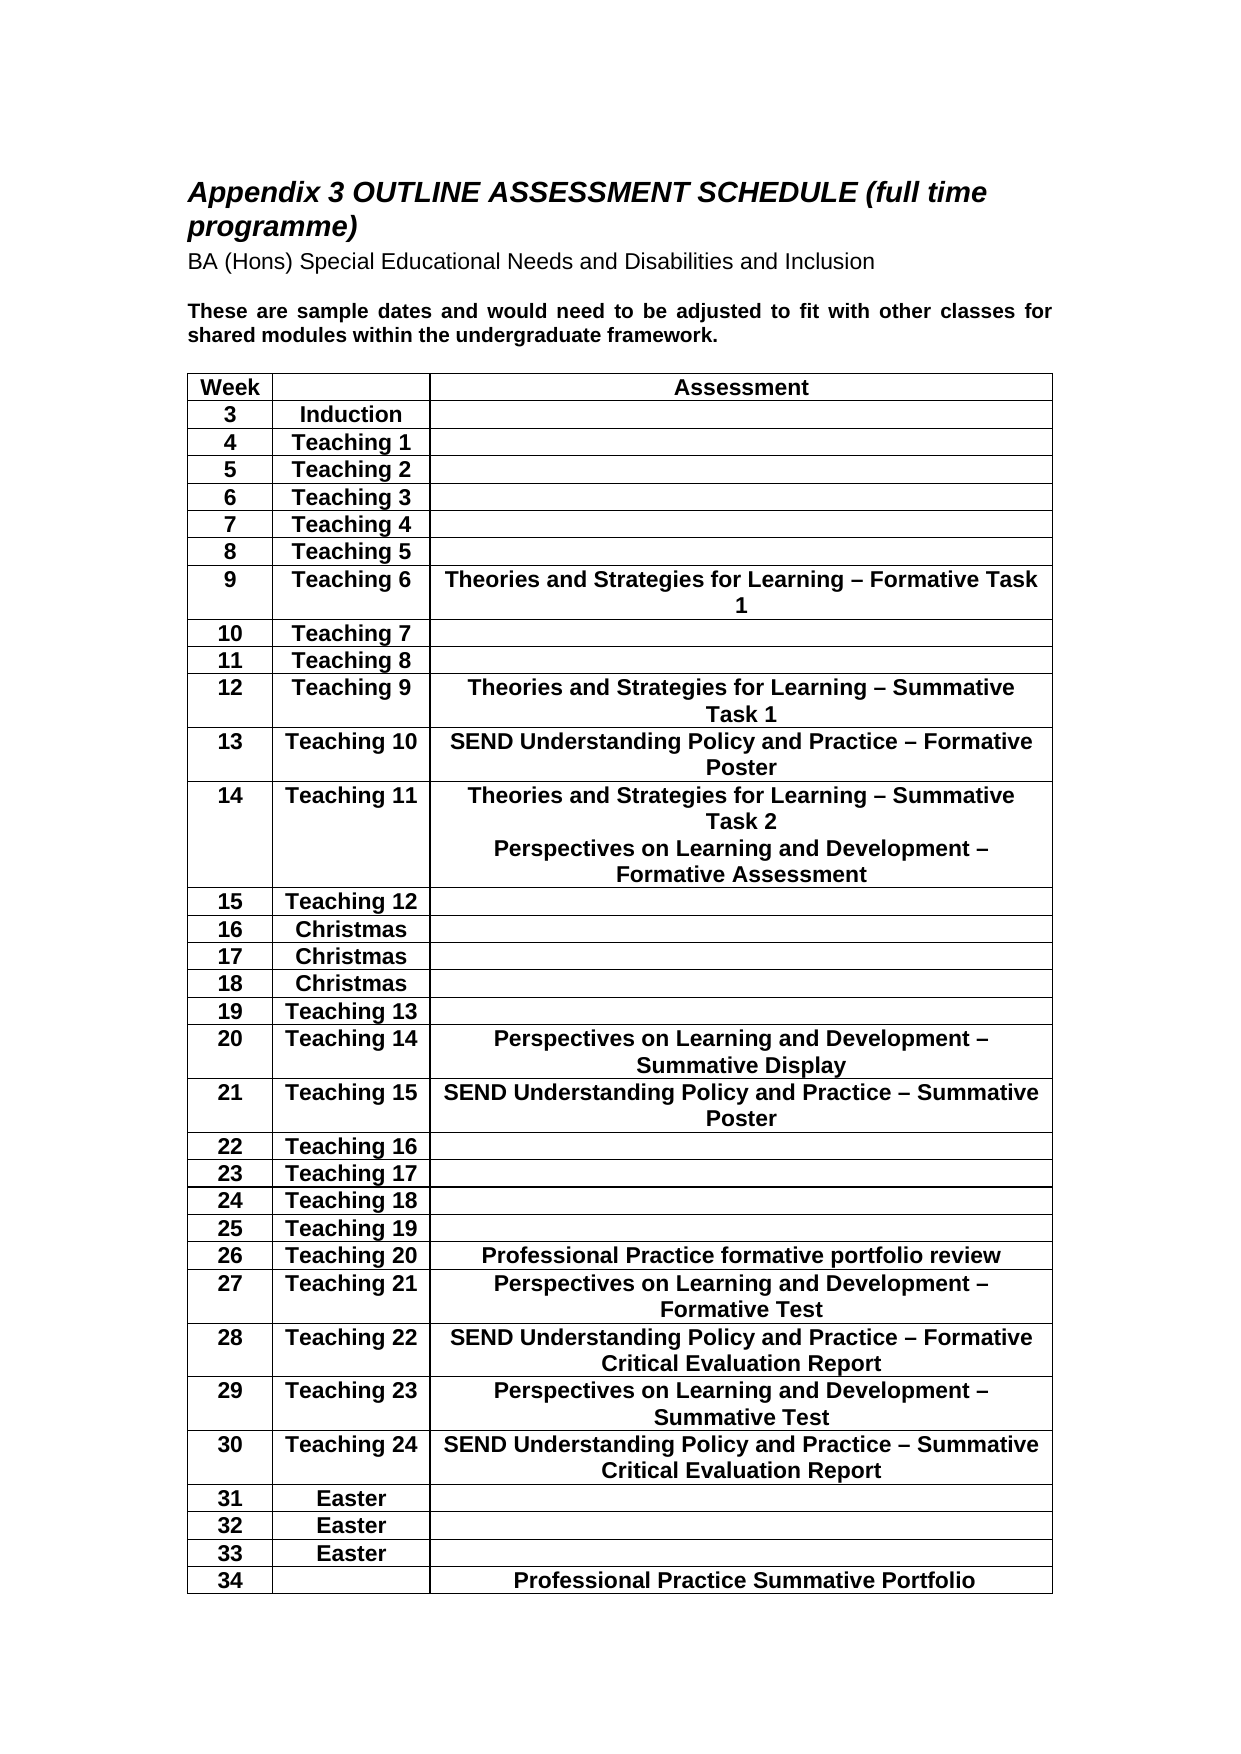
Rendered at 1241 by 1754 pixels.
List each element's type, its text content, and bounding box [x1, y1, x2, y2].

table_cell [431, 484, 1052, 510]
table_cell [431, 943, 1052, 969]
table_cell 22 [188, 1133, 272, 1159]
table_cell [431, 511, 1052, 537]
table_cell Teaching 11 [273, 782, 429, 887]
table_cell 13 [188, 728, 272, 781]
table_cell [431, 1485, 1052, 1511]
table_cell 30 [188, 1431, 272, 1484]
table_header Week [188, 374, 272, 400]
table_cell Teaching 12 [273, 888, 429, 914]
table_cell Perspectives on Learning and Development – Summative Test [431, 1377, 1052, 1430]
table_cell Teaching 13 [273, 998, 429, 1024]
table_cell [431, 538, 1052, 565]
table_cell Teaching 5 [273, 538, 429, 565]
table_cell 31 [188, 1485, 272, 1511]
table_cell Teaching 18 [273, 1188, 429, 1214]
table_cell Teaching 24 [273, 1431, 429, 1484]
table_cell 25 [188, 1215, 272, 1241]
table_cell Theories and Strategies for Learning – Formative Task 1 [431, 566, 1052, 618]
table_cell Christmas [273, 970, 429, 997]
table_cell [273, 1567, 429, 1593]
table_cell [431, 1160, 1052, 1186]
table_cell Professional Practice formative portfolio review [431, 1242, 1052, 1269]
table_cell 26 [188, 1242, 272, 1269]
table_cell [431, 916, 1052, 942]
table_cell 15 [188, 888, 272, 914]
table_cell 19 [188, 998, 272, 1024]
table_cell Theories and Strategies for Learning – Summative Task 2 Perspectives on Learning and Development – Formative Assessment [431, 782, 1052, 887]
table_cell Teaching 3 [273, 484, 429, 510]
table_cell Teaching 10 [273, 728, 429, 781]
table_cell Easter [273, 1512, 429, 1538]
table_cell SEND Understanding Policy and Practice – Summative Poster [431, 1079, 1052, 1132]
table_cell 29 [188, 1377, 272, 1430]
table_cell Teaching 7 [273, 620, 429, 646]
table_cell [431, 1540, 1052, 1566]
table_cell Teaching 21 [273, 1270, 429, 1322]
table_cell SEND Understanding Policy and Practice – Formative Poster [431, 728, 1052, 781]
table_cell 6 [188, 484, 272, 510]
table_cell Teaching 8 [273, 647, 429, 673]
table_cell 10 [188, 620, 272, 646]
table_cell 3 [188, 401, 272, 428]
table_cell 11 [188, 647, 272, 673]
table_cell 8 [188, 538, 272, 565]
table_cell 32 [188, 1512, 272, 1538]
table_cell 14 [188, 782, 272, 887]
table_cell Teaching 14 [273, 1025, 429, 1078]
table_cell Perspectives on Learning and Development – Summative Display [431, 1025, 1052, 1078]
table_header Assessment [431, 374, 1052, 400]
table_cell Theories and Strategies for Learning – Summative Task 1 [431, 674, 1052, 727]
table_cell [431, 970, 1052, 997]
subtitle Appendix 3 OUTLINE ASSESSMENT SCHEDULE (full time programme) [187, 175, 1053, 242]
table_cell 21 [188, 1079, 272, 1132]
table_cell Teaching 2 [273, 456, 429, 482]
table_cell 7 [188, 511, 272, 537]
text These are sample dates and would need to be adjusted to fit with other classes for shared modules within the undergraduate framework. [187, 299, 1053, 347]
table_cell [431, 998, 1052, 1024]
table_header [273, 374, 429, 400]
table_cell 5 [188, 456, 272, 482]
table_cell Teaching 15 [273, 1079, 429, 1132]
table_cell [431, 401, 1052, 428]
table_cell Professional Practice Summative Portfolio [431, 1567, 1052, 1593]
table_cell [431, 429, 1052, 455]
table_cell 17 [188, 943, 272, 969]
table_cell 27 [188, 1270, 272, 1322]
table_cell SEND Understanding Policy and Practice – Summative Critical Evaluation Report [431, 1431, 1052, 1484]
table_cell Teaching 23 [273, 1377, 429, 1430]
table_cell 20 [188, 1025, 272, 1078]
table_cell [431, 620, 1052, 646]
table_cell Teaching 22 [273, 1324, 429, 1376]
table_cell Christmas [273, 916, 429, 942]
table_cell Induction [273, 401, 429, 428]
table_cell [431, 456, 1052, 482]
table_cell Perspectives on Learning and Development – Formative Test [431, 1270, 1052, 1322]
table_cell Teaching 19 [273, 1215, 429, 1241]
table_cell Teaching 20 [273, 1242, 429, 1269]
table_cell 24 [188, 1188, 272, 1214]
text BA (Hons) Special Educational Needs and Disabilities and Inclusion [187, 248, 1053, 275]
table_cell [431, 1512, 1052, 1538]
table_cell Teaching 17 [273, 1160, 429, 1186]
table_cell 9 [188, 566, 272, 618]
table_cell [431, 888, 1052, 914]
table_cell SEND Understanding Policy and Practice – Formative Critical Evaluation Report [431, 1324, 1052, 1376]
table_cell 16 [188, 916, 272, 942]
table_cell Teaching 4 [273, 511, 429, 537]
table_cell Teaching 1 [273, 429, 429, 455]
table_cell [431, 1188, 1052, 1214]
table_cell Teaching 16 [273, 1133, 429, 1159]
table_cell [431, 1133, 1052, 1159]
table_cell 4 [188, 429, 272, 455]
table_cell Christmas [273, 943, 429, 969]
table_cell Easter [273, 1485, 429, 1511]
table_cell 34 [188, 1567, 272, 1593]
table_cell 23 [188, 1160, 272, 1186]
table_cell 33 [188, 1540, 272, 1566]
table_cell [431, 647, 1052, 673]
table_cell Teaching 6 [273, 566, 429, 618]
table_cell [431, 1215, 1052, 1241]
table_cell 18 [188, 970, 272, 997]
table_cell 28 [188, 1324, 272, 1376]
table_cell Teaching 9 [273, 674, 429, 727]
table_cell 12 [188, 674, 272, 727]
table_cell Easter [273, 1540, 429, 1566]
